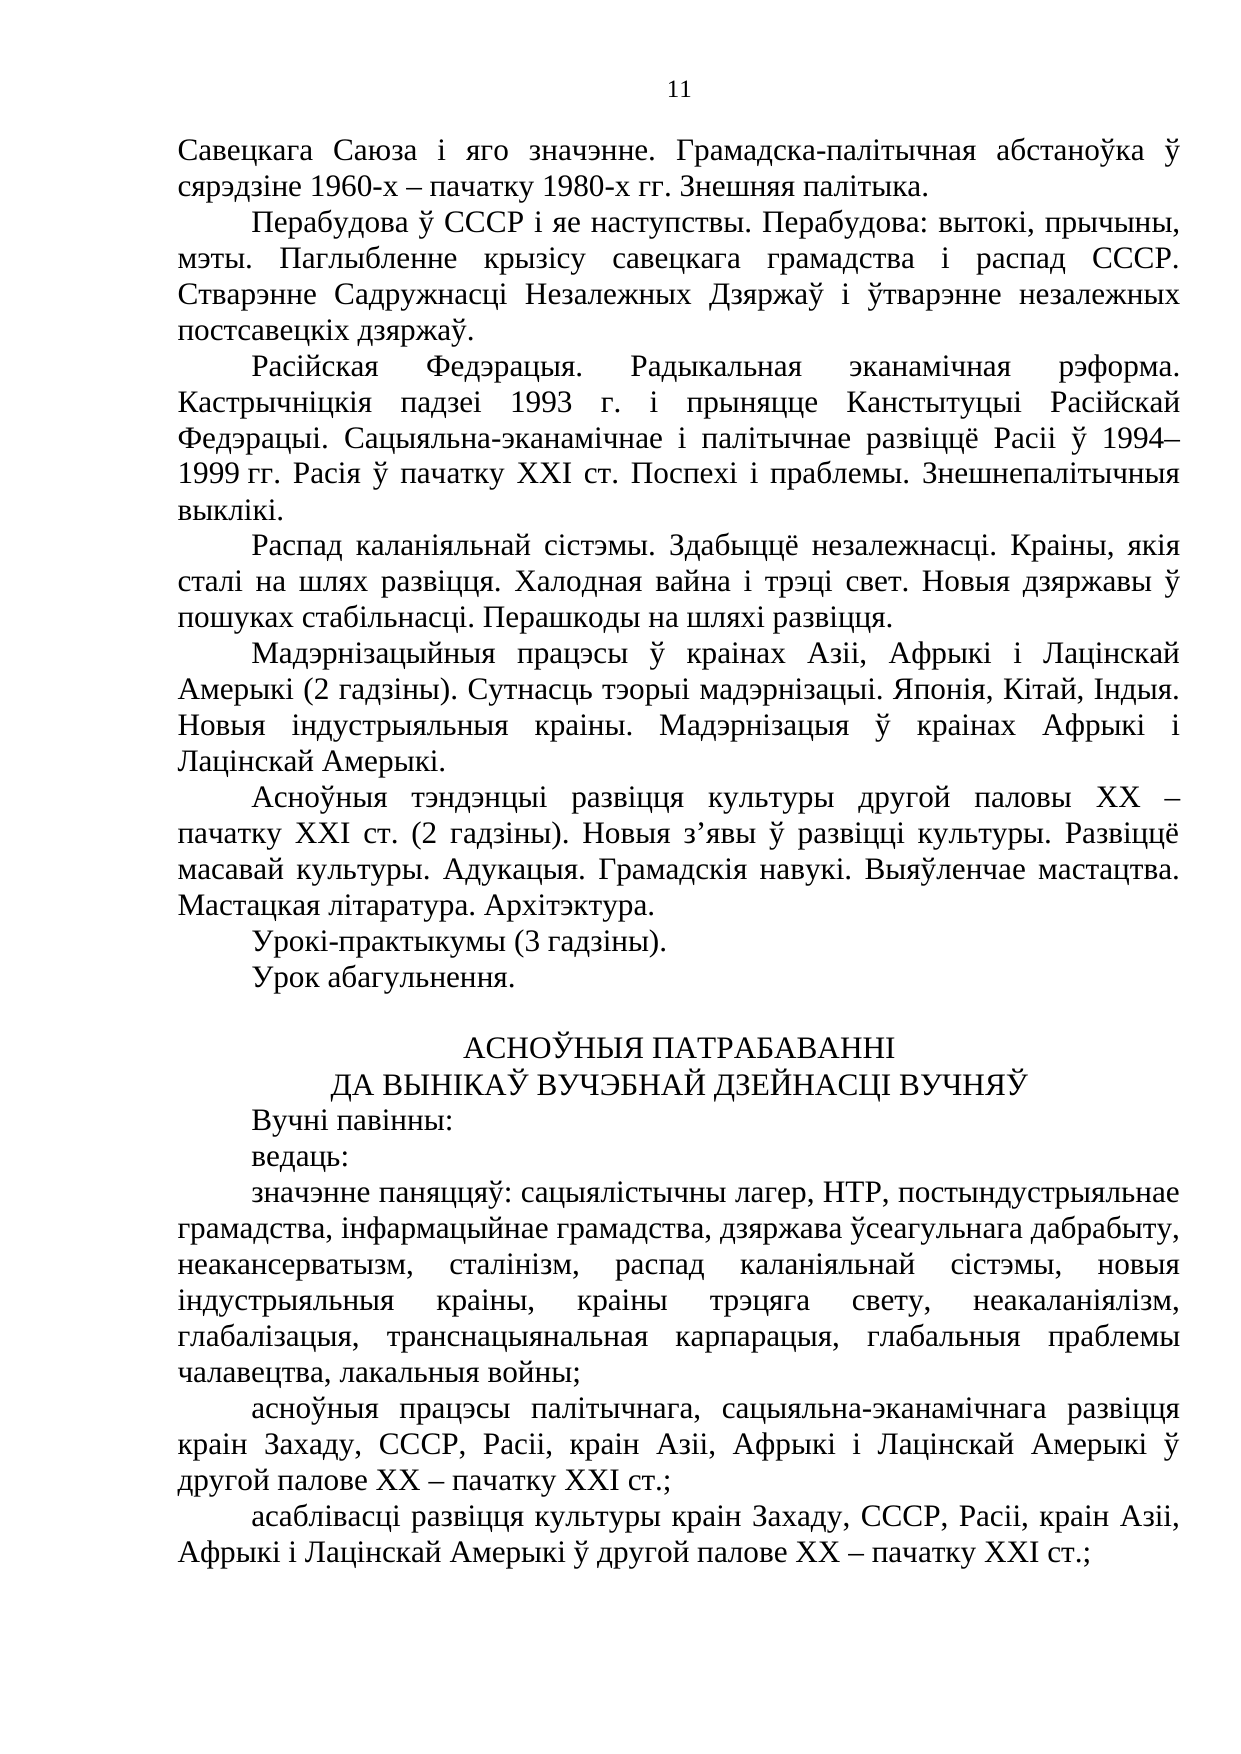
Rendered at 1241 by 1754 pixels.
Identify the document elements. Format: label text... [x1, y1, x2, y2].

text Асноўныя патрабаванні [177, 1030, 1181, 1066]
text Распад каланіяльнай сістэмы. Здабыццё незалежнасці. Краіны, якія сталі на шлях развіцця. Халодная вайна і трэці свет. Новыя дзяржавы ў пошуках стабільнасці. Перашкоды на шляхі развіцця. [177, 527, 1181, 634]
text да вынікаў вучэбнай дзейнасці вучнЯў [177, 1066, 1181, 1102]
text Перабудова ў СССР і яе наступствы. Перабудова: вытокі, прычыны, мэты. Паглыбленне крызісу савецкага грамадства і распад СССР. Стварэнне Садружнасці Незалежных Дзяржаў і ўтварэнне незалежных постсавецкіх дзяржаў. [177, 203, 1181, 347]
text Урокі-практыкумы (3 гадзіны). [177, 922, 1181, 958]
text Расійская Федэрацыя. Радыкальная эканамічная рэформа. Кастрычніцкія падзеі 1993 г. і прыняцце Канстытуцыі Расійскай Федэрацыі. Сацыяльна-эканамічнае і палітычнае развіццё Расіі ў 1994–1999 гг. Расія ў пачатку XXI ст. Поспехі і праблемы. Знешнепалітычныя выклікі. [177, 347, 1181, 527]
text ведаць: [177, 1138, 1181, 1173]
text Мадэрнізацыйныя працэсы ў краінах Азіі, Афрыкі і Лацінскай Амерыкі (2 гадзіны). Сутнасць тэорыі мадэрнізацыі. Японія, Кітай, Індыя. Новыя індустрыяльныя краіны. Мадэрнізацыя ў краінах Афрыкі і Лацінскай Амерыкі. [177, 634, 1181, 778]
text Урок абагульнення. [177, 958, 1181, 994]
text Вучні павінны: [177, 1102, 1181, 1138]
text асаблівасці развіцця культуры краін Захаду, СССР, Расіі, краін Азіі, Афрыкі і Лацінскай Амерыкі ў другой палове ХХ – пачатку ХХІ ст.; [177, 1497, 1181, 1569]
text значэнне паняццяў: сацыялістычны лагер, НТР, постындустрыяльнае грамадства, інфармацыйнае грамадства, дзяржава ўсеагульнага дабрабыту, неакансерватызм, сталінізм, распад каланіяльнай сістэмы, новыя індустрыяльныя краіны, краіны трэцяга свету, неакаланіялізм, глабалізацыя, транснацыянальная карпарацыя, глабальныя праблемы чалавецтва, лакальныя войны; [177, 1173, 1181, 1389]
text Асноўныя тэндэнцыі развіцця культуры другой паловы ХХ – пачатку ХХІ ст. (2 гадзіны). Новыя з’явы ў развіцці культуры. Развіццё масавай культуры. Адукацыя. Грамадскія навукі. Выяўленчае мастацтва. Мастацкая літаратура. Архітэктура. [177, 778, 1181, 922]
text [177, 131, 1181, 203]
text асноўныя працэсы палітычнага, сацыяльна-эканамічнага развіцця краін Захаду, СССР, Расіі, краін Азіі, Афрыкі і Лацінскай Амерыкі ў другой палове ХХ – пачатку ХХІ ст.; [177, 1389, 1181, 1497]
